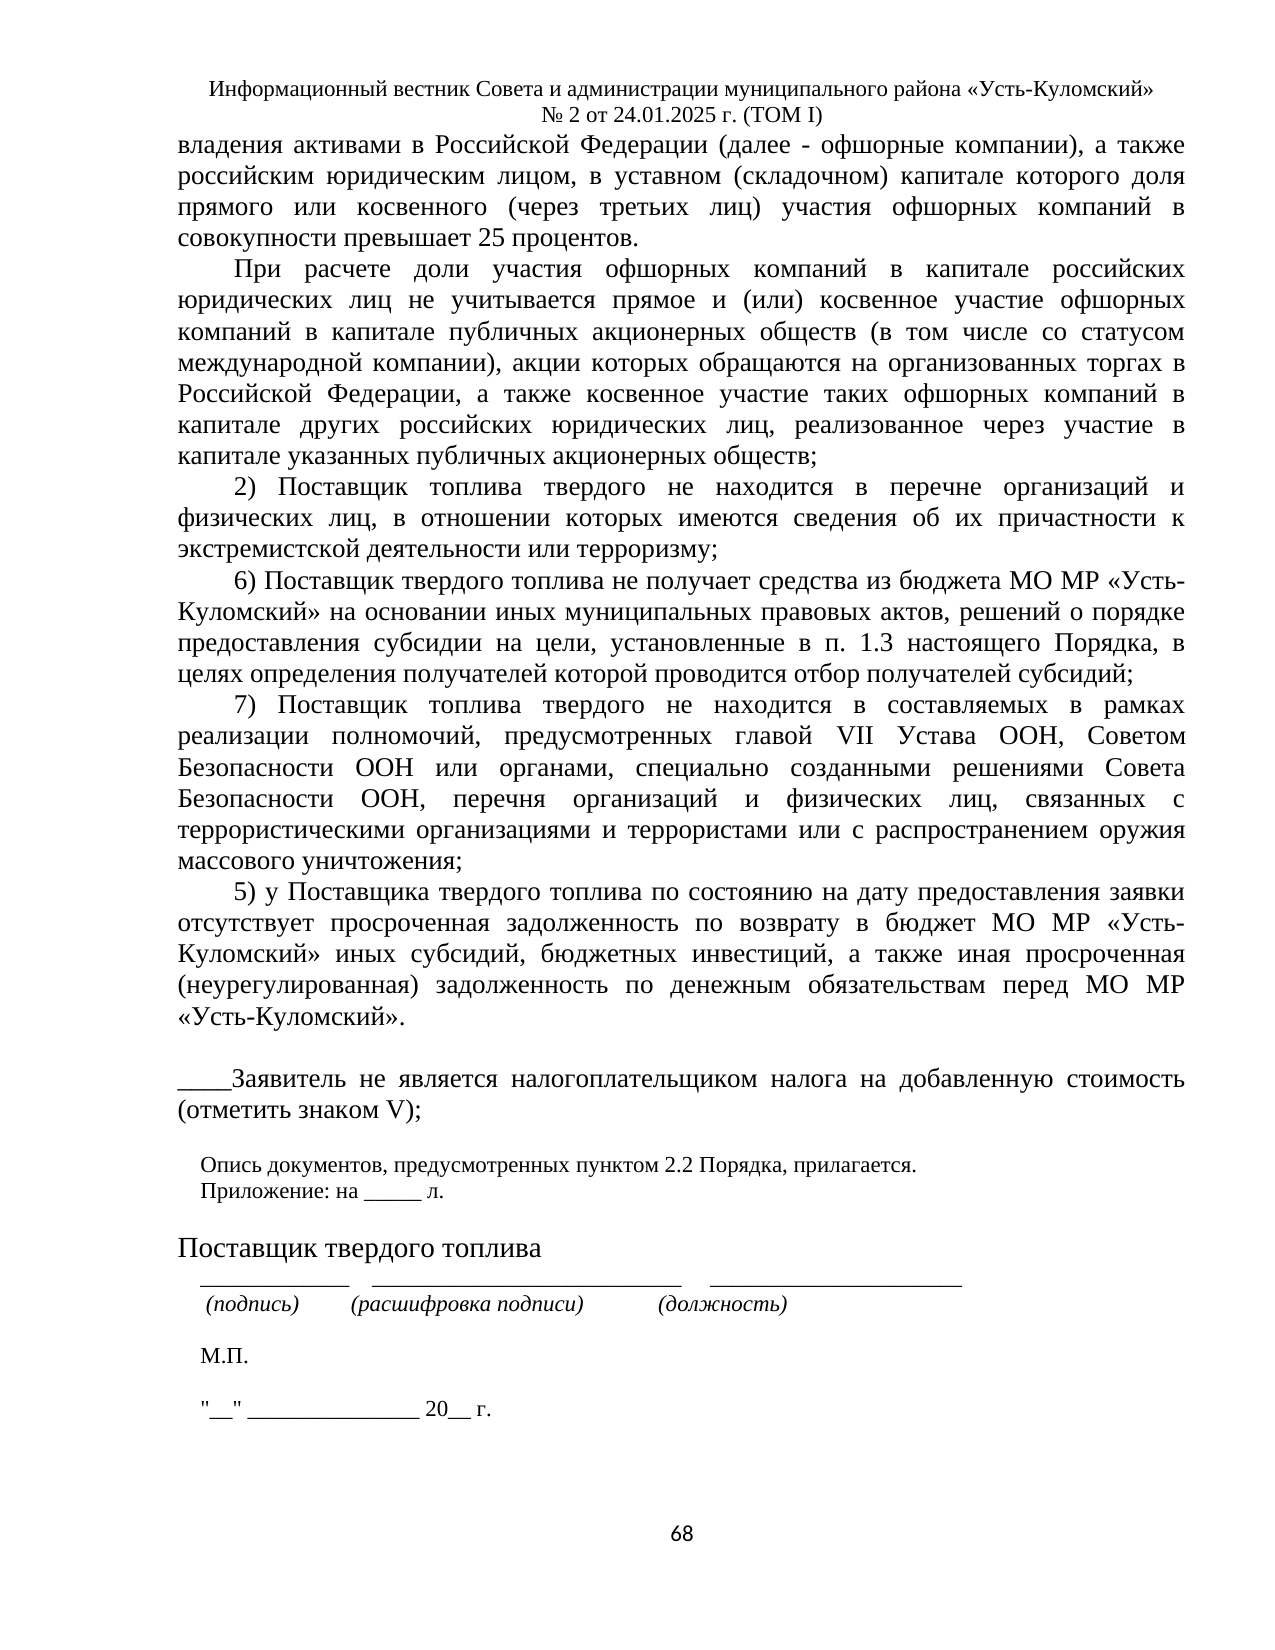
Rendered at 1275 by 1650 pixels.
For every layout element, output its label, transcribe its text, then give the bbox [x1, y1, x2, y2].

text 6) Поставщик твердого топлива не получает средства из бюджета МО МР «Усть-Куломский» на основании иных муниципальных правовых актов, решений о порядке предоставления субсидии на цели, установленные в п. 1.3 настоящего Порядка, в целях определения получателей которой проводится отбор получателей субсидий; [177, 564, 1186, 688]
text _____________ ___________________________ ______________________ [177, 1263, 1186, 1290]
text Приложение: на _____ л. [177, 1177, 1186, 1203]
text М.П. [177, 1342, 1186, 1369]
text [177, 128, 1186, 252]
text Поставщик твердого топлива [177, 1230, 1186, 1263]
text (подпись) (расшифровка подписи) (должность) [177, 1290, 1186, 1316]
text ____Заявитель не является налогоплательщиком налога на добавленную стоимость (отметить знаком V); [177, 1062, 1186, 1124]
text 7) Поставщик топлива твердого не находится в составляемых в рамках реализации полномочий, предусмотренных главой VII Устава ООН, Советом Безопасности ООН или органами, специально созданными решениями Совета Безопасности ООН, перечня организаций и физических лиц, связанных с террористическими организациями и террористами или с распространением оружия массового уничтожения; [177, 688, 1186, 875]
text При расчете доли участия офшорных компаний в капитале российских юридических лиц не учитывается прямое и (или) косвенное участие офшорных компаний в капитале публичных акционерных обществ (в том числе со статусом международной компании), акции которых обращаются на организованных торгах в Российской Федерации, а также косвенное участие таких офшорных компаний в капитале других российских юридических лиц, реализованное через участие в капитале указанных публичных акционерных обществ; [177, 252, 1186, 470]
text Опись документов, предусмотренных пунктом 2.2 Порядка, прилагается. [177, 1151, 1186, 1177]
text 5) у Поставщика твердого топлива по состоянию на дату предоставления заявки отсутствует просроченная задолженность по возврату в бюджет МО МР «Усть-Куломский» иных субсидий, бюджетных инвестиций, а также иная просроченная (неурегулированная) задолженность по денежным обязательствам перед МО МР «Усть-Куломский». [177, 875, 1186, 1031]
text 2) Поставщик топлива твердого не находится в перечне организаций и физических лиц, в отношении которых имеются сведения об их причастности к экстремистской деятельности или терроризму; [177, 470, 1186, 564]
text "__" _______________ 20__ г. [177, 1395, 1186, 1421]
